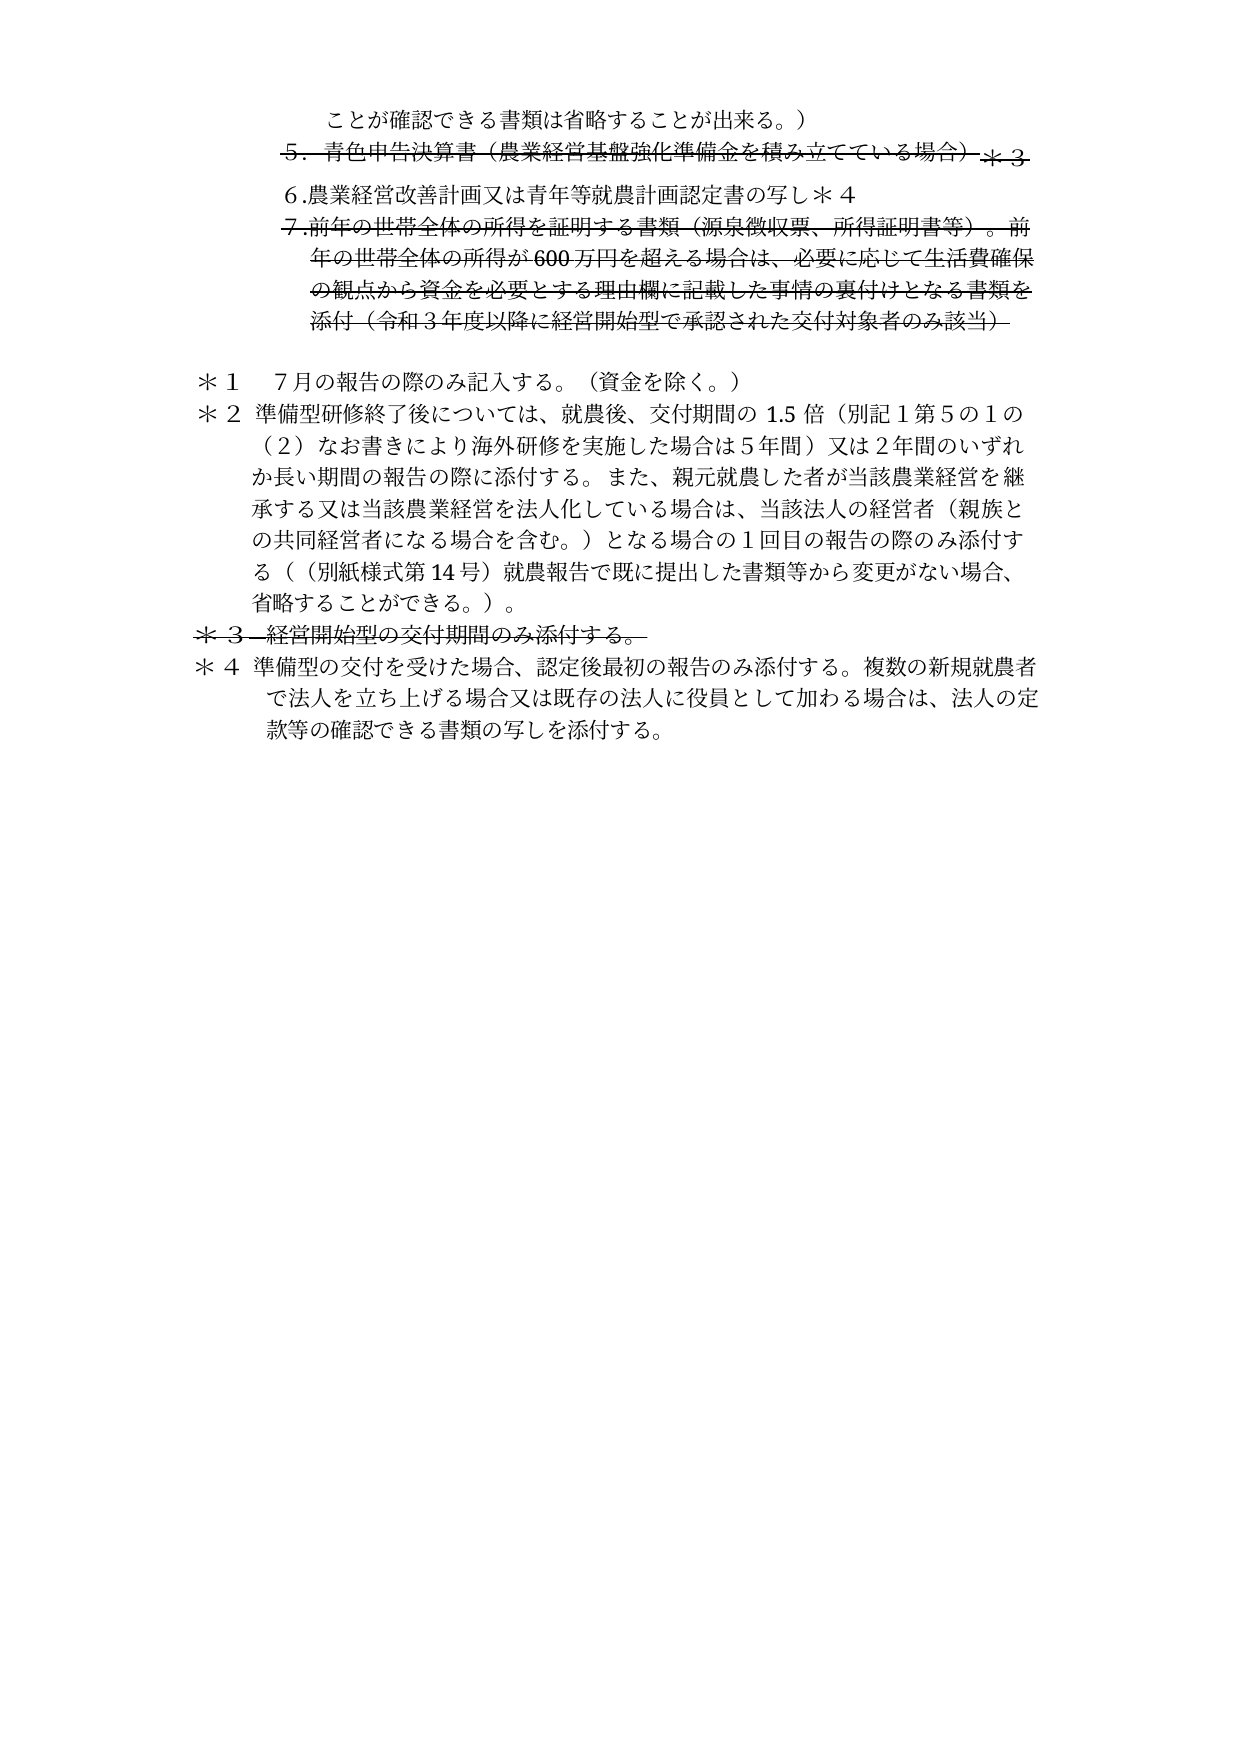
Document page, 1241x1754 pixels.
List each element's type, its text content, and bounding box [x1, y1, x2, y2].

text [324, 103, 1078, 135]
text ＊４ 準備型の交付を受けた場合、認定後最初の報告のみ添付する。複数の新規就農者で法人を立ち上げる場合又は既存の法人に役員として加わる場合は、法人の定款等の確認できる書類の写しを添付する。 [192, 650, 1040, 744]
text ＊２ 準備型研修終了後については、就農後、交付期間の 1.5 倍（別記１第５の１の（２）なお書きにより海外研修を実施した場合は５年間）又は２年間のいずれか長い期間の報告の際に添付する。また、親元就農した者が当該農業経営を継承する又は当該農業経営を法人化している場合は、当該法人の経営者（親族との共同経営者になる場合を含む。）となる場合の１回目の報告の際のみ添付する（（別紙様式第14号）就農報告で既に提出した書類等から変更がない場合、省略することができる。）。 [196, 398, 1025, 618]
text ＊１ ７月の報告の際のみ記入する。（資金を除く。） [196, 366, 1077, 397]
text ７.前年の世帯全体の所得を証明する書類（源泉徴収票、所得証明書等）。前年の世帯全体の所得が600万円を超える場合は、必要に応じて生活費確保の観点から資金を必要とする理由欄に記載した事情の裏付けとなる書類を添付（令和３年度以降に経営開始型で承認された交付対象者のみ該当） [280, 210, 1039, 336]
text ＊３ 経営開始型の交付期間のみ添付する。 [193, 618, 1077, 650]
text ６.農業経営改善計画又は青年等就農計画認定書の写し＊４ [274, 172, 1077, 210]
text ５．青色申告決算書（農業経営基盤強化準備金を積み立てている場合）＊３ [274, 135, 1077, 172]
